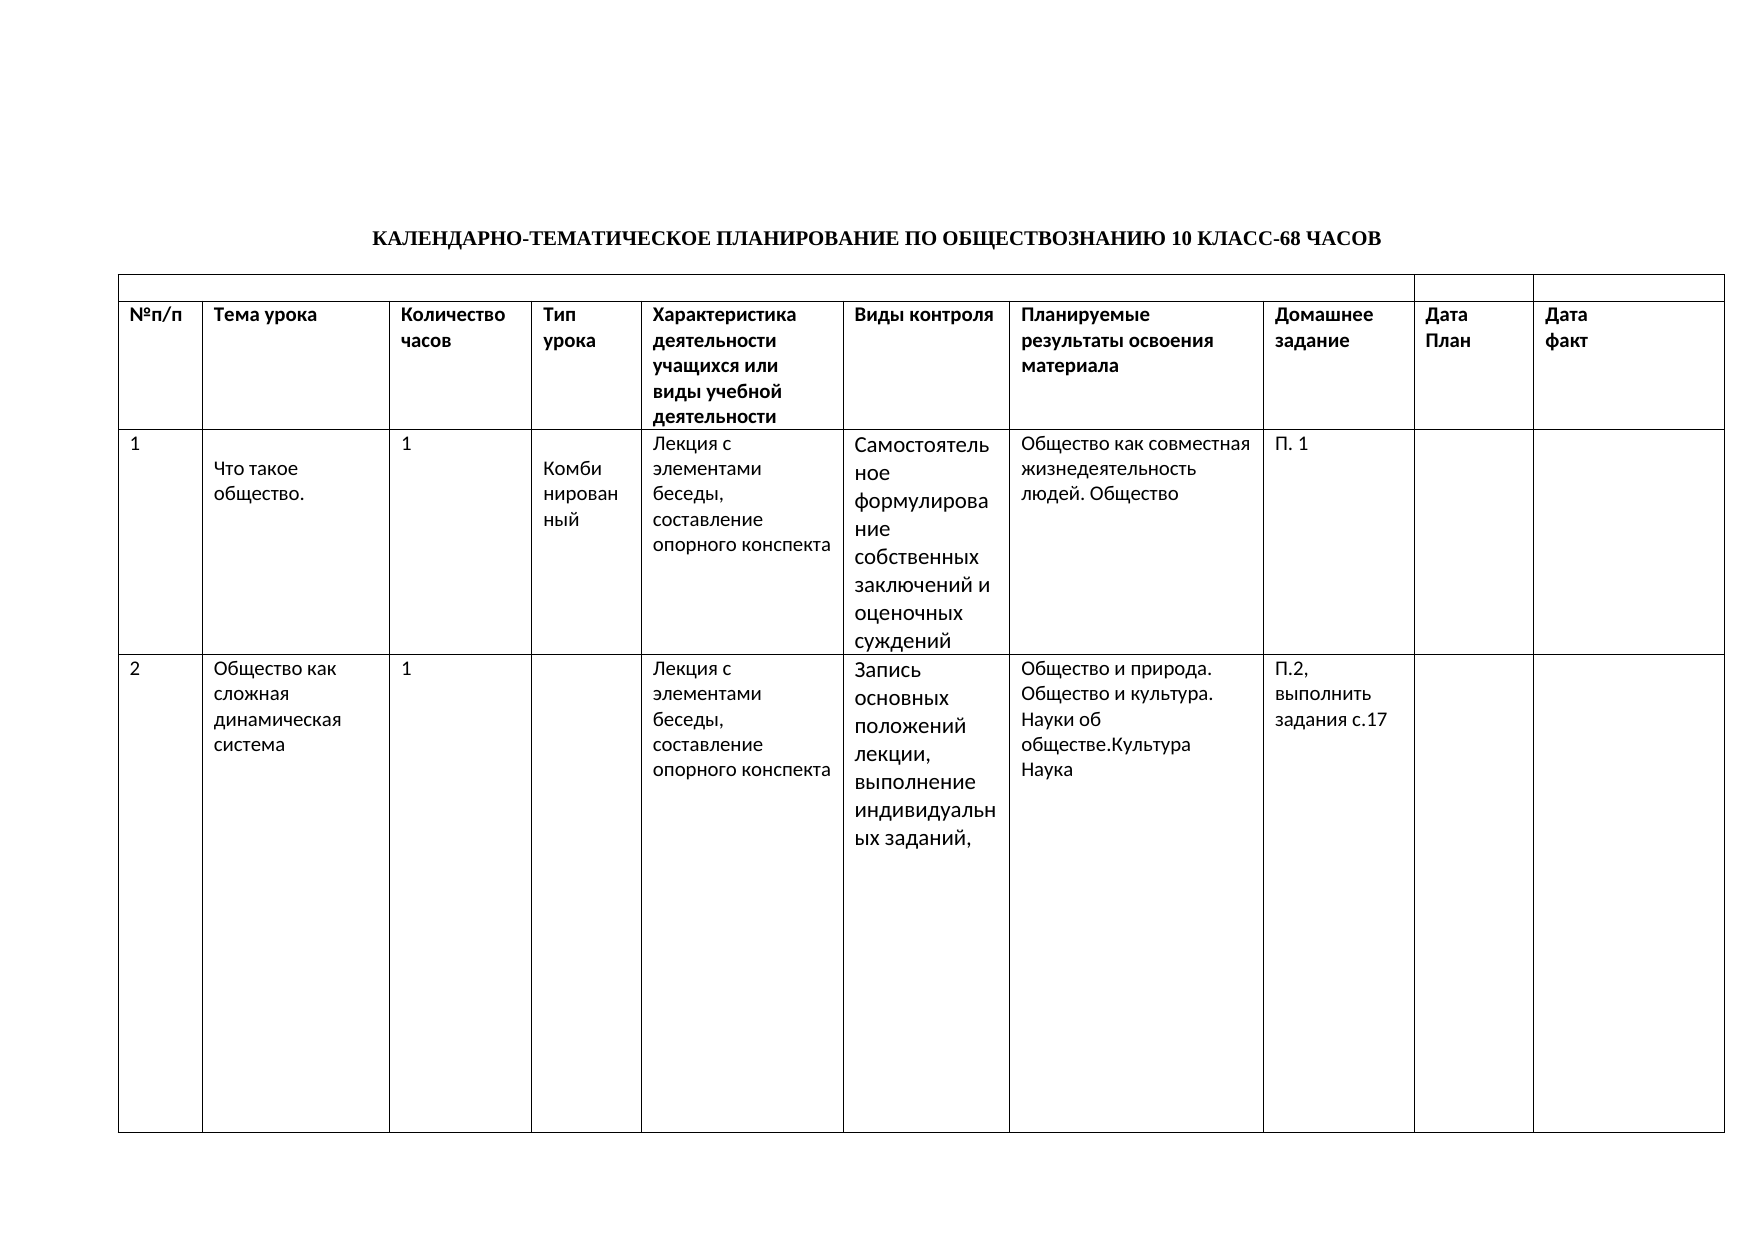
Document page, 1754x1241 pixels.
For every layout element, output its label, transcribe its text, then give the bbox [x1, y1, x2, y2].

table_cell Что такое общество. [203, 430, 389, 654]
table_cell Дата План [1415, 302, 1533, 429]
table_cell [1415, 430, 1533, 654]
table_header [119, 275, 1414, 301]
table_cell Виды контроля [844, 302, 1009, 429]
table_header [1415, 275, 1533, 301]
table_cell 1 [390, 430, 531, 654]
table_cell Лекция с элементами беседы, составление опорного конспекта [642, 430, 843, 654]
table_cell Количество часов [390, 302, 531, 429]
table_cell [203, 655, 389, 1132]
table_cell №п/п [119, 302, 202, 429]
table_cell [532, 655, 641, 1132]
text КАЛЕНДАРНО-ТЕМАТИЧЕСКОЕ ПЛАНИРОВАНИЕ ПО ОБЩЕСТВОЗНАНИЮ 10 КЛАСС-68 ЧАСОВ [118, 226, 1636, 250]
table_cell Тема урока [203, 302, 389, 429]
table_cell Домашнее задание [1264, 302, 1414, 429]
table_cell Дата факт [1534, 302, 1724, 429]
table_cell П. 1 [1264, 430, 1414, 654]
table_cell 1 [390, 655, 531, 1132]
table_cell 1 [119, 430, 202, 654]
table_cell Самостоятельное формулирование собственных заключений и оценочных суждений [844, 430, 1009, 654]
table_cell [1534, 655, 1724, 1132]
table_cell Характеристика деятельности учащихся или виды учебной деятельности [642, 302, 843, 429]
table_cell Общество как совместная жизнедеятельность людей. Общество [1010, 430, 1263, 654]
table_cell Тип урока [532, 302, 641, 429]
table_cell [642, 655, 843, 1132]
table_cell [1415, 655, 1533, 1132]
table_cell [1010, 655, 1263, 1132]
table_header [1534, 275, 1724, 301]
table_cell Комби нирован ный [532, 430, 641, 654]
table_cell 2 [119, 655, 202, 1132]
table_cell [1534, 430, 1724, 654]
table_cell Планируемые результаты освоения материала [1010, 302, 1263, 429]
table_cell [844, 655, 1009, 1132]
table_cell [1264, 655, 1414, 1132]
